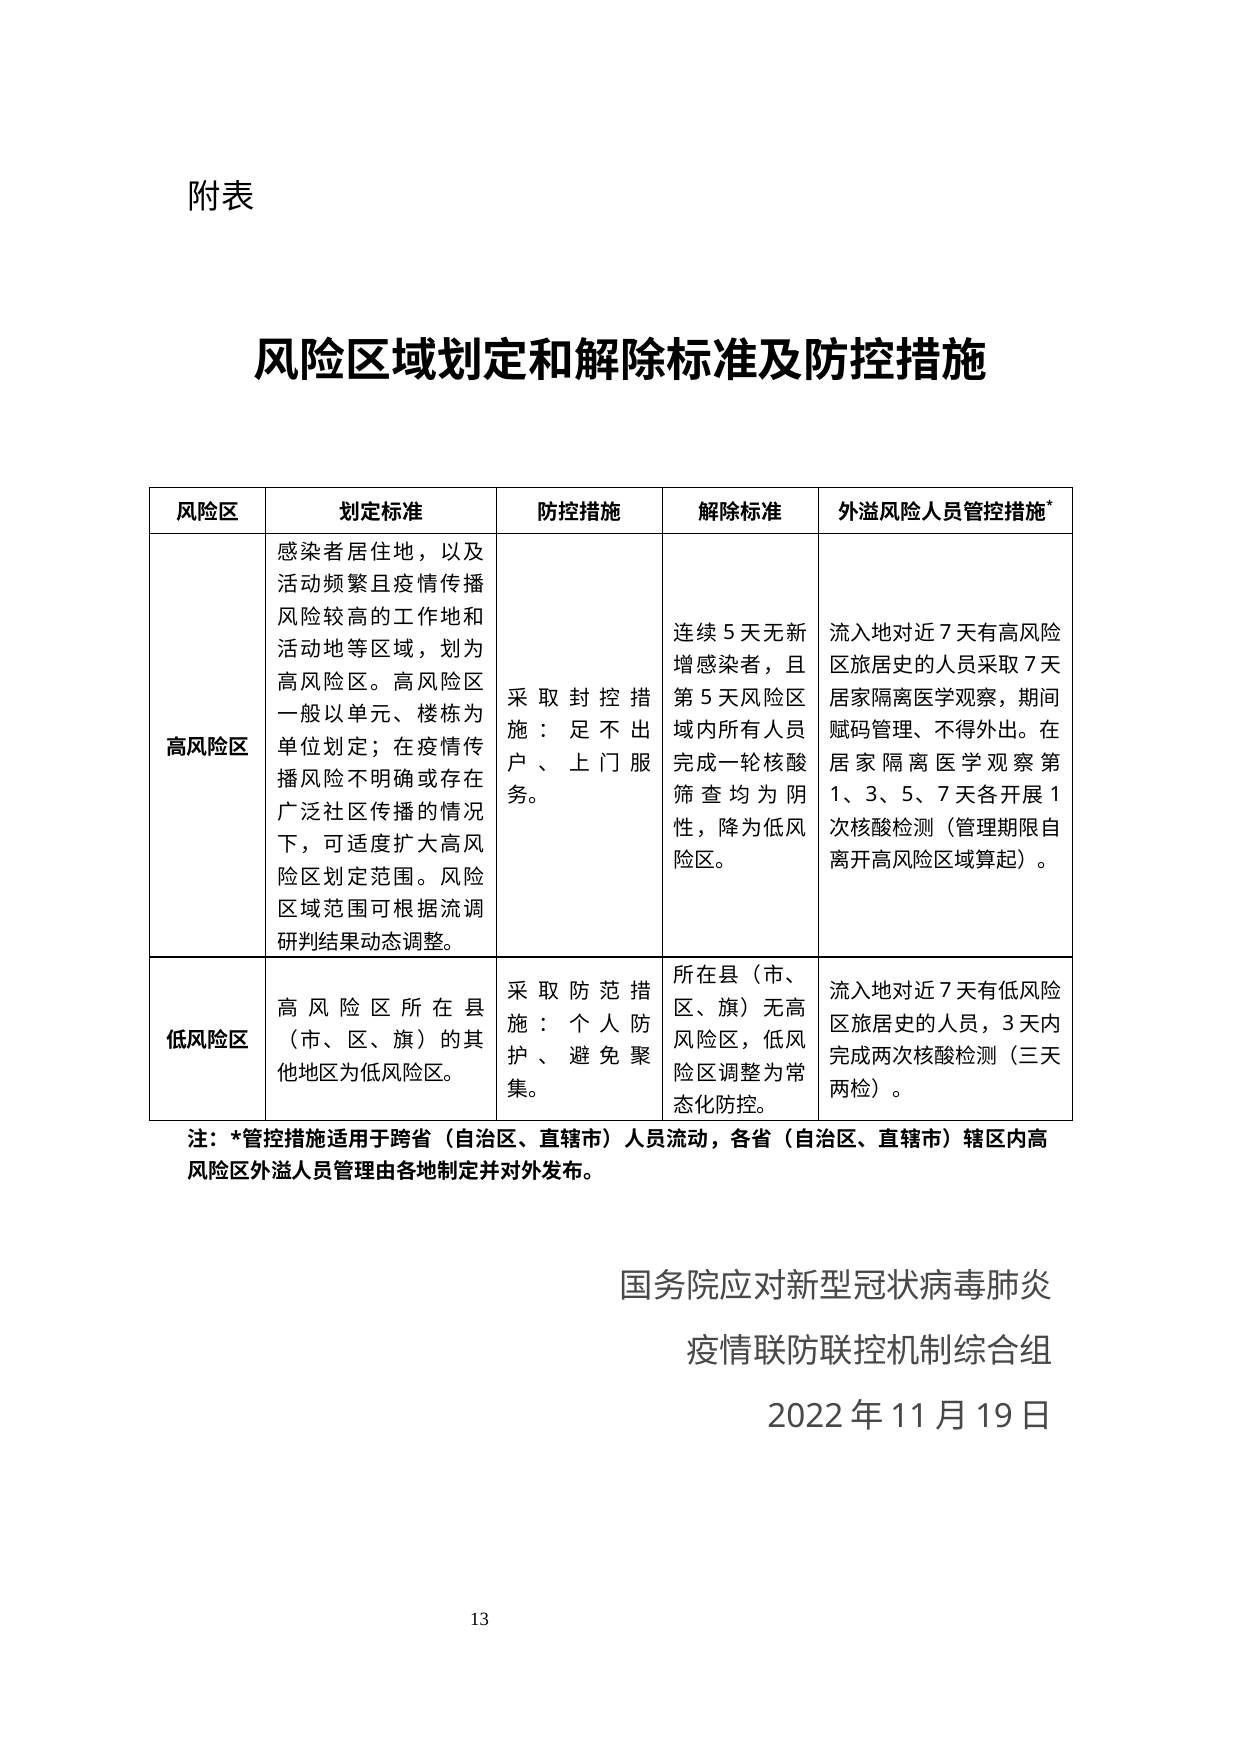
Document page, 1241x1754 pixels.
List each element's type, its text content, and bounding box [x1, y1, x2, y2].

table_header 风险区 [150, 488, 265, 533]
table_cell 流入地对近7天有低风险区旅居史的人员，3天内完成两次核酸检测（三天两检）。 [819, 958, 1072, 1120]
text 国务院应对新型冠状病毒肺炎 [187, 1251, 1053, 1316]
table_header 划定标准 [266, 488, 496, 533]
table_cell 采取封控措施：足不出户、上门服务。 [497, 534, 662, 956]
table_cell 高风险区 [150, 534, 265, 956]
table_cell 高风险区所在县（市、区、旗）的其他地区为低风险区。 [266, 958, 496, 1120]
text 风险区域划定和解除标准及防控措施 [187, 308, 1053, 406]
table_cell 低风险区 [150, 958, 265, 1120]
text 附表 [187, 162, 1053, 227]
text 疫情联防联控机制综合组 [187, 1316, 1053, 1381]
text 注：*管控措施适用于跨省（自治区、直辖市）人员流动，各省（自治区、直辖市）辖区内高风险区外溢人员管理由各地制定并对外发布。 [187, 1121, 1053, 1186]
table_header 解除标准 [663, 488, 818, 533]
text 2022年11月19日 [187, 1381, 1053, 1446]
table_header 防控措施 [497, 488, 662, 533]
table_cell 所在县（市、区、旗）无高风险区，低风险区调整为常态化防控。 [663, 958, 818, 1120]
table_cell 流入地对近7天有高风险区旅居史的人员采取7天居家隔离医学观察，期间赋码管理、不得外出。在居家隔离医学观察第1、3、5、7天各开展1次核酸检测（管理期限自离开高风险区域算起）。 [819, 534, 1072, 956]
table_cell 感染者居住地，以及活动频繁且疫情传播风险较高的工作地和活动地等区域，划为高风险区。高风险区一般以单元、楼栋为单位划定；在疫情传播风险不明确或存在广泛社区传播的情况下，可适度扩大高风险区划定范围。风险区域范围可根据流调研判结果动态调整。 [266, 534, 496, 956]
table_header 外溢风险人员管控措施* [819, 488, 1072, 533]
table_cell 采取防范措施：个人防护、避免聚集。 [497, 958, 662, 1120]
table_cell 连续5天无新增感染者，且第5天风险区域内所有人员完成一轮核酸筛查均为阴性，降为低风险区。 [663, 534, 818, 956]
